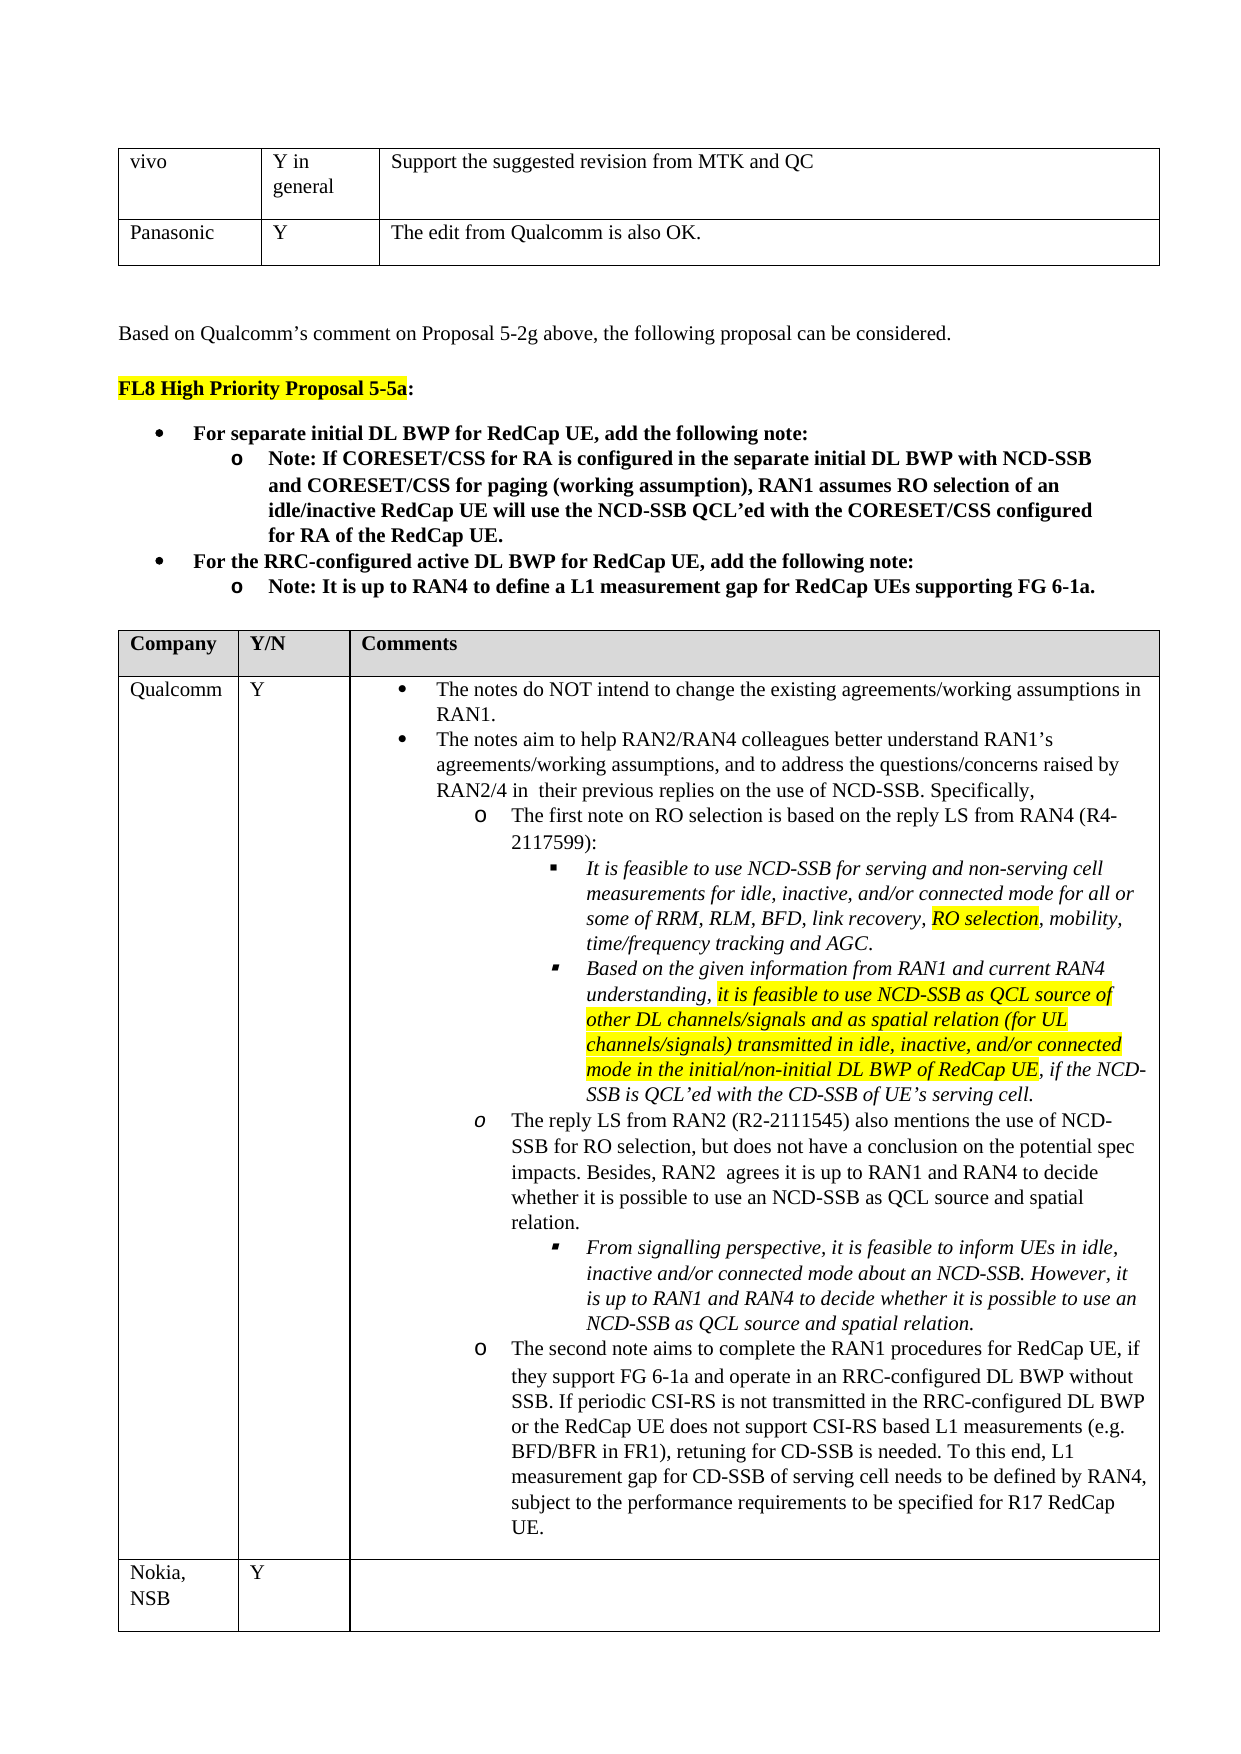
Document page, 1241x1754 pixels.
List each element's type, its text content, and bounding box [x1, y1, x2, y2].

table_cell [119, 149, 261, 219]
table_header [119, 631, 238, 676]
list For the RRC-configured active DL BWP for RedCap UE, add the following note: [156, 548, 1122, 573]
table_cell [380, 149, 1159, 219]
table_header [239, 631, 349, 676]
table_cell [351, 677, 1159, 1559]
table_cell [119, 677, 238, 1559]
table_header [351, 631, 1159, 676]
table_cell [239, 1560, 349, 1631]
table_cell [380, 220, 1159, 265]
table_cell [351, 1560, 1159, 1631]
list Note: If CORESET/CSS for RA is configured in the separate initial DL BWP with NCD-SSB and CORESET/CSS for paging (working assumption), RAN1 assumes RO selection of an idle/inactive RedCap UE will use the NCD-SSB QCL’ed with the CORESET/CSS configured for RA of the RedCap UE. [231, 446, 1122, 547]
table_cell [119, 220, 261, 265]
text Based on Qualcomm’s comment on Proposal 5-2g above, the following proposal can be considered. [118, 321, 1122, 345]
list For separate initial DL BWP for RedCap UE, add the following note: [156, 421, 1122, 445]
list Note: It is up to RAN4 to define a L1 measurement gap for RedCap UEs supporting FG 6-1a. [231, 574, 1122, 599]
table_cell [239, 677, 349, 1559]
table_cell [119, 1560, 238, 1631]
text FL8 High Priority Proposal 5-5a: [407, 376, 1122, 400]
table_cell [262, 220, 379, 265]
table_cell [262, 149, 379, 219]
